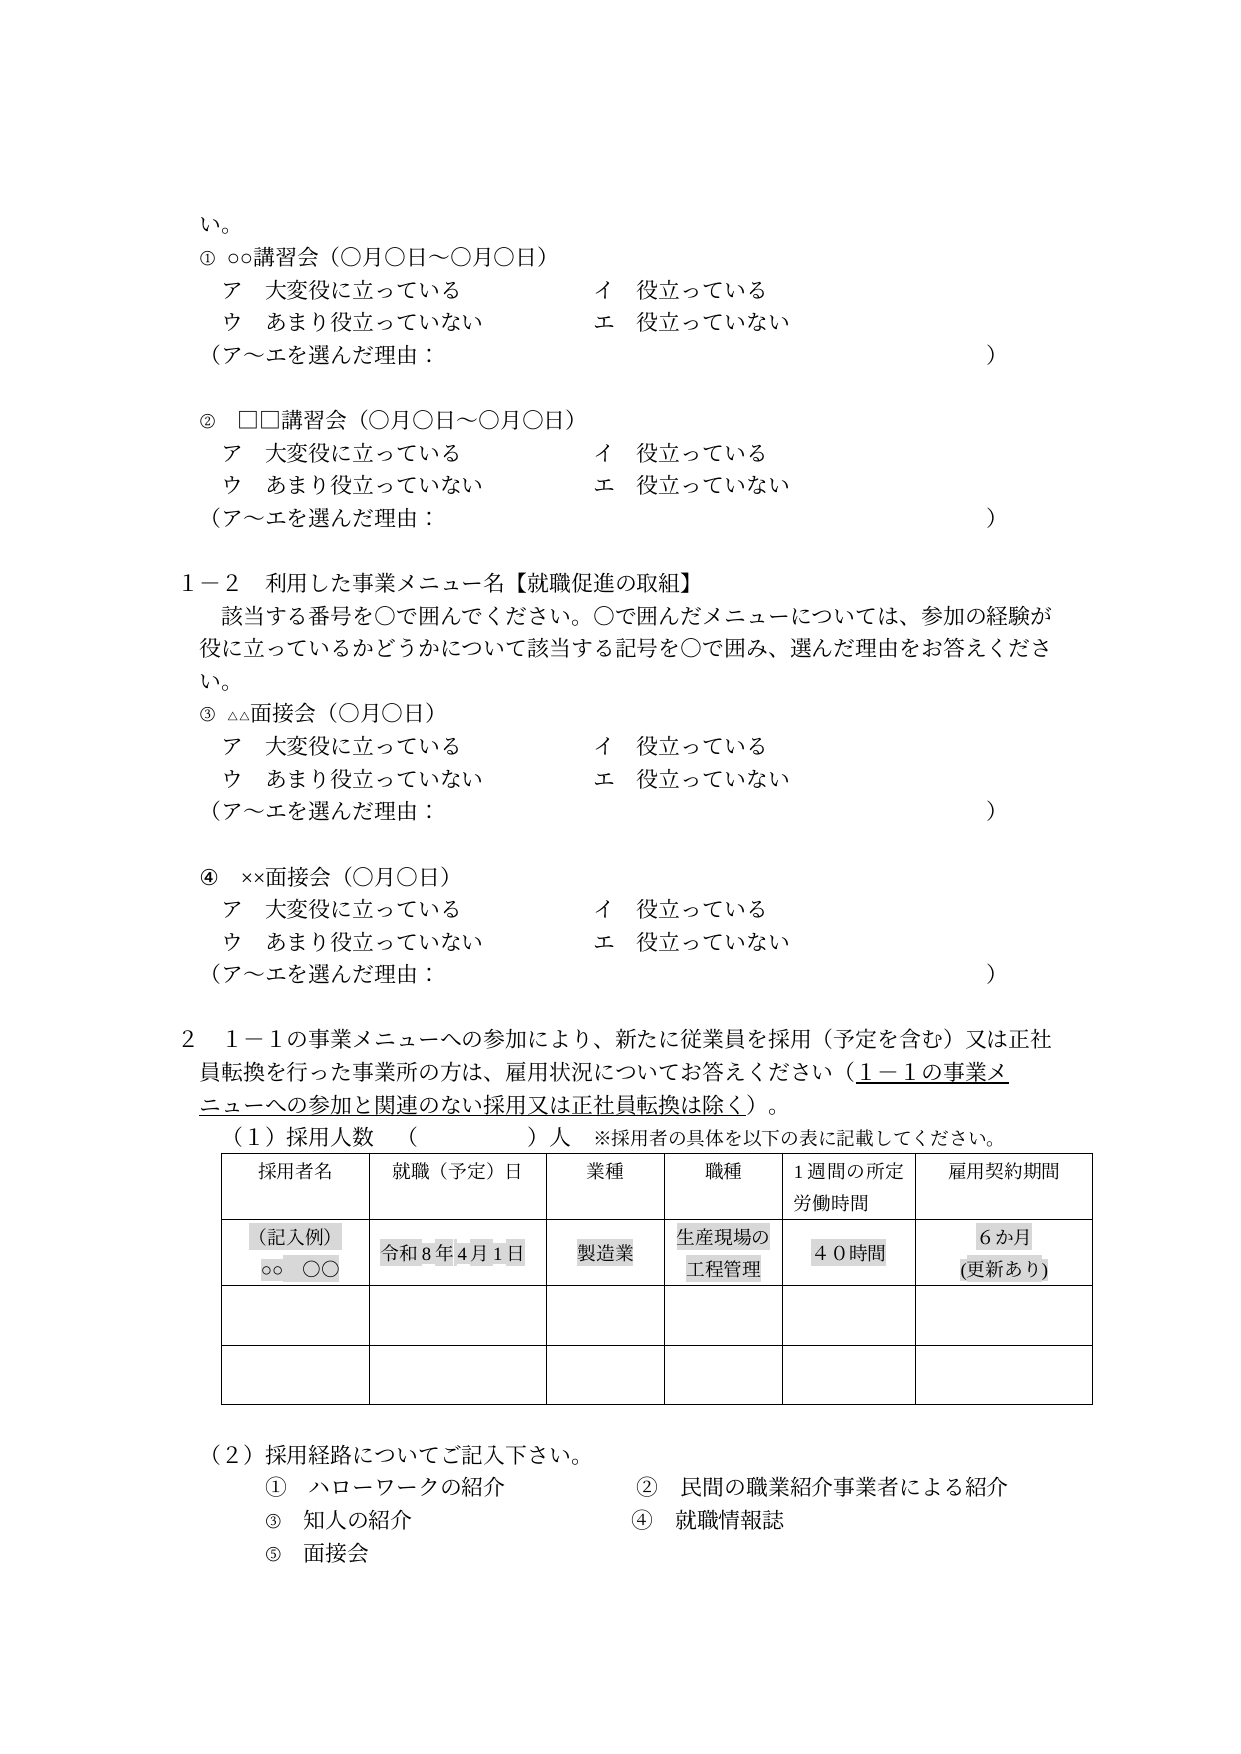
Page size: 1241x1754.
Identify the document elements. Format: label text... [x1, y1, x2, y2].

table_cell 生産現場の工程管理 [665, 1220, 782, 1285]
text （ア～エを選んだ理由： ） [199, 337, 1063, 370]
text ③ 知人の紹介 ④ 就職情報誌 [177, 1503, 1063, 1535]
table_cell [222, 1346, 369, 1404]
table_header 業種 [547, 1154, 664, 1219]
text ③ △△面接会（○月○日） [199, 696, 1063, 729]
table_cell [665, 1286, 782, 1344]
table_cell ６か月 (更新あり) [916, 1220, 1092, 1285]
text １－２ 利用した事業メニュー名【就職促進の取組】 [177, 566, 1063, 598]
text 該当する番号を○で囲んでください。○で囲んだメニューについては、参加の経験が 役に立っているかどうかについて該当する記号を○で囲み、選んだ理由をお答えください。 [199, 598, 1063, 696]
table_cell [916, 1286, 1092, 1344]
table_header 職種 [665, 1154, 782, 1219]
table_cell [222, 1286, 369, 1344]
table_header 1週間の所定労働時間 [783, 1154, 915, 1219]
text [199, 207, 1063, 240]
table_cell [547, 1286, 664, 1344]
text ① ハローワークの紹介 ② 民間の職業紹介事業者による紹介 [177, 1470, 1063, 1503]
table_cell 令和8年4月1日 [370, 1220, 546, 1285]
text ウ あまり役立っていない エ 役立っていない [221, 305, 1063, 337]
text ⑤ 面接会 [177, 1535, 1063, 1568]
table_cell 製造業 [547, 1220, 664, 1285]
table_cell [665, 1346, 782, 1404]
text （ア～エを選んだ理由： ） [199, 501, 1063, 533]
text ウ あまり役立っていない エ 役立っていない [221, 761, 1063, 794]
table_cell （記入例） ○○ ○○ [222, 1220, 369, 1285]
table_cell [783, 1286, 915, 1344]
text （ア～エを選んだ理由： ） [199, 794, 1063, 827]
text ウ あまり役立っていない エ 役立っていない [221, 924, 1063, 957]
text ２ １－１の事業メニューへの参加により、新たに従業員を採用（予定を含む）又は正社員転換を行った事業所の方は、雇用状況についてお答えください（１－１の事業メニューへの参加と関連のない採用又は正社員転換は除く）。 [177, 1022, 1063, 1120]
table_cell [370, 1346, 546, 1404]
table_header 採用者名 [222, 1154, 369, 1219]
table_cell [916, 1346, 1092, 1404]
table_header 雇用契約期間 [916, 1154, 1092, 1219]
table_cell ４０時間 [783, 1220, 915, 1285]
text （ア～エを選んだ理由： ） [199, 957, 1063, 989]
table_cell [783, 1346, 915, 1404]
text ア 大変役に立っている イ 役立っている [221, 272, 1063, 305]
text （２）採用経路についてご記入下さい。 [177, 1437, 1063, 1470]
table_cell [370, 1286, 546, 1344]
text （１）採用人数 （ ）人 ※採用者の具体を以下の表に記載してください。 [177, 1120, 1063, 1153]
text ① ○○講習会（○月○日～○月○日） [177, 240, 1063, 272]
text ア 大変役に立っている イ 役立っている [221, 729, 1063, 761]
text ア 大変役に立っている イ 役立っている [221, 892, 1063, 924]
text ア 大変役に立っている イ 役立っている [221, 435, 1063, 468]
table_cell [547, 1346, 664, 1404]
table_header 就職（予定）日 [370, 1154, 546, 1219]
text ウ あまり役立っていない エ 役立っていない [221, 468, 1063, 501]
text ④ ××面接会（○月○日） [199, 859, 1063, 892]
text ② □□講習会（○月○日～○月○日） [177, 403, 1063, 435]
